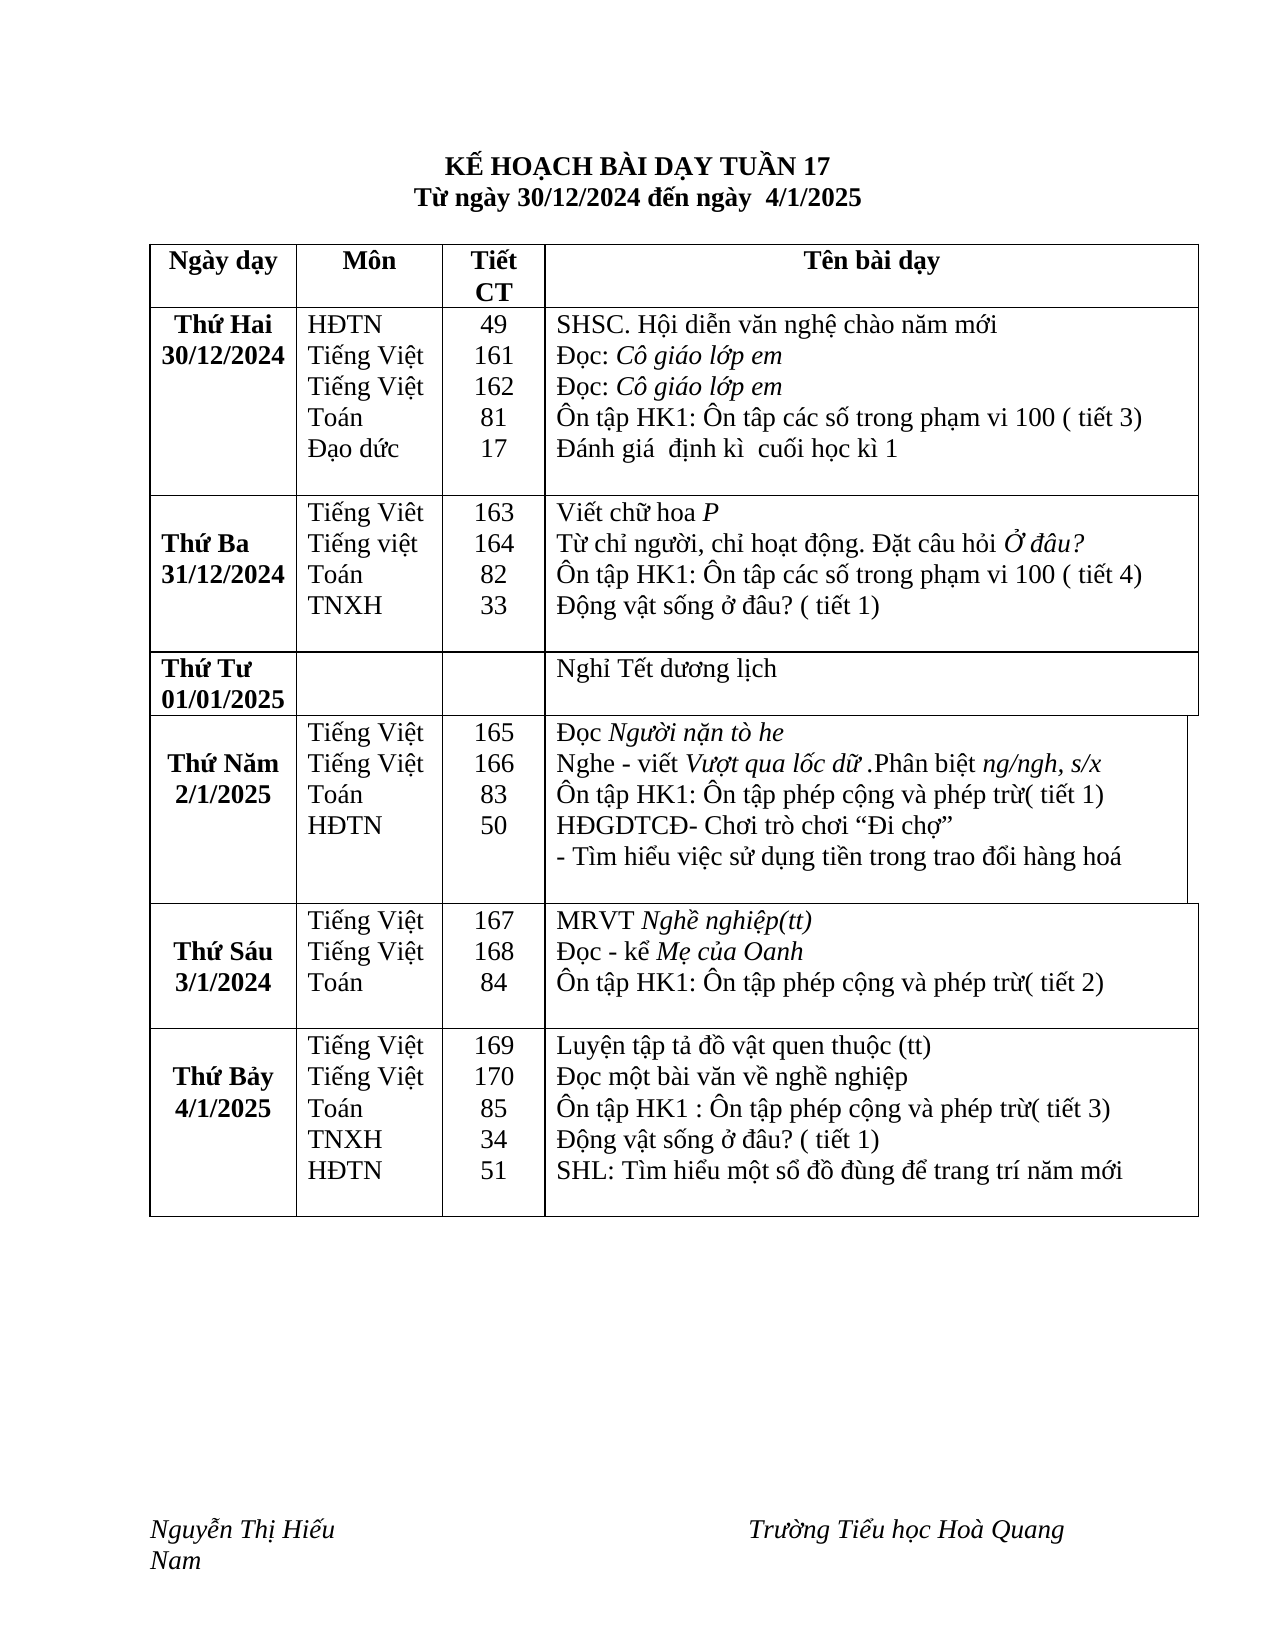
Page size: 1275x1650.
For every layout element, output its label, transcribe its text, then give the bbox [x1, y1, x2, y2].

table_cell Thứ Ba 31/12/2024 [151, 496, 296, 651]
table_cell Thứ Sáu 3/1/2024 [151, 904, 296, 1028]
table_cell Tiếng Việt Tiếng Việt Toán [297, 904, 442, 1028]
table_cell Đọc Người nặn tò he Nghe - viết Vượt qua lốc dữ .Phân biệt ng/ngh, s/x Ôn tập HK1: Ôn tập phép cộng và phép trừ( tiết 1) HĐGDTCĐ- Chơi trò chơi “Đi chợ” - Tìm hiểu việc sử dụng tiền trong trao đổi hàng hoá [546, 716, 1187, 903]
table_header Tiết CT [443, 245, 544, 307]
table_cell 163 164 82 33 [443, 496, 544, 651]
table_cell 169 170 85 34 51 [443, 1029, 544, 1216]
table_cell Luyện tập tả đồ vật quen thuộc (tt) Đọc một bài văn về nghề nghiệp Ôn tập HK1 : Ôn tập phép cộng và phép trừ( tiết 3) Động vật sống ở đâu? ( tiết 1) SHL: Tìm hiểu một sổ đồ đùng để trang trí năm mới [546, 1029, 1198, 1216]
text KẾ HOẠCH BÀI DẠY TUẦN 17 [150, 150, 1125, 181]
table_cell Thứ Bảy 4/1/2025 [151, 1029, 296, 1216]
table_cell Tiếng Việt Tiếng Việt Toán TNXH HĐTN [297, 1029, 442, 1216]
table_cell HĐTN Tiếng Việt Tiếng Việt Toán Đạo dức [297, 308, 442, 495]
table_cell 167 168 84 [443, 904, 544, 1028]
table_cell SHSC. Hội diễn văn nghệ chào năm mới Đọc: Cô giáo lớp em Đọc: Cô giáo lớp em Ôn tập HK1: Ôn tâp các số trong phạm vi 100 ( tiết 3) Đánh giá định kì cuối học kì 1 [546, 308, 1198, 495]
table_cell 49 161 162 81 17 [443, 308, 544, 495]
table_cell Tiếng Viêt Tiếng việt Toán TNXH [297, 496, 442, 651]
table_cell MRVT Nghề nghiệp(tt) Đọc - kể Mẹ của Oanh Ôn tập HK1: Ôn tập phép cộng và phép trừ( tiết 2) [546, 904, 1198, 1028]
table_cell [297, 653, 442, 715]
table_cell [443, 653, 544, 715]
table_cell Thứ Năm 2/1/2025 [151, 716, 296, 903]
table_cell Thứ Hai 30/12/2024 [151, 308, 296, 495]
table_header Tên bài dạy [546, 245, 1198, 307]
table_header Môn [297, 245, 442, 307]
table_cell Nghỉ Tết dương lịch [546, 653, 1198, 715]
table_cell Viết chữ hoa P Từ chỉ người, chỉ hoạt động. Đặt câu hỏi Ở đâu? Ôn tập HK1: Ôn tâp các số trong phạm vi 100 ( tiết 4) Động vật sống ở đâu? ( tiết 1) [546, 496, 1198, 651]
table_cell Thứ Tư 01/01/2025 [151, 653, 296, 715]
table_header Ngày dạy [151, 245, 296, 307]
table_cell Tiếng Việt Tiếng Việt Toán HĐTN [297, 716, 442, 903]
text Từ ngày 30/12/2024 đến ngày 4/1/2025 [150, 181, 1125, 212]
table_cell 165 166 83 50 [443, 716, 544, 903]
